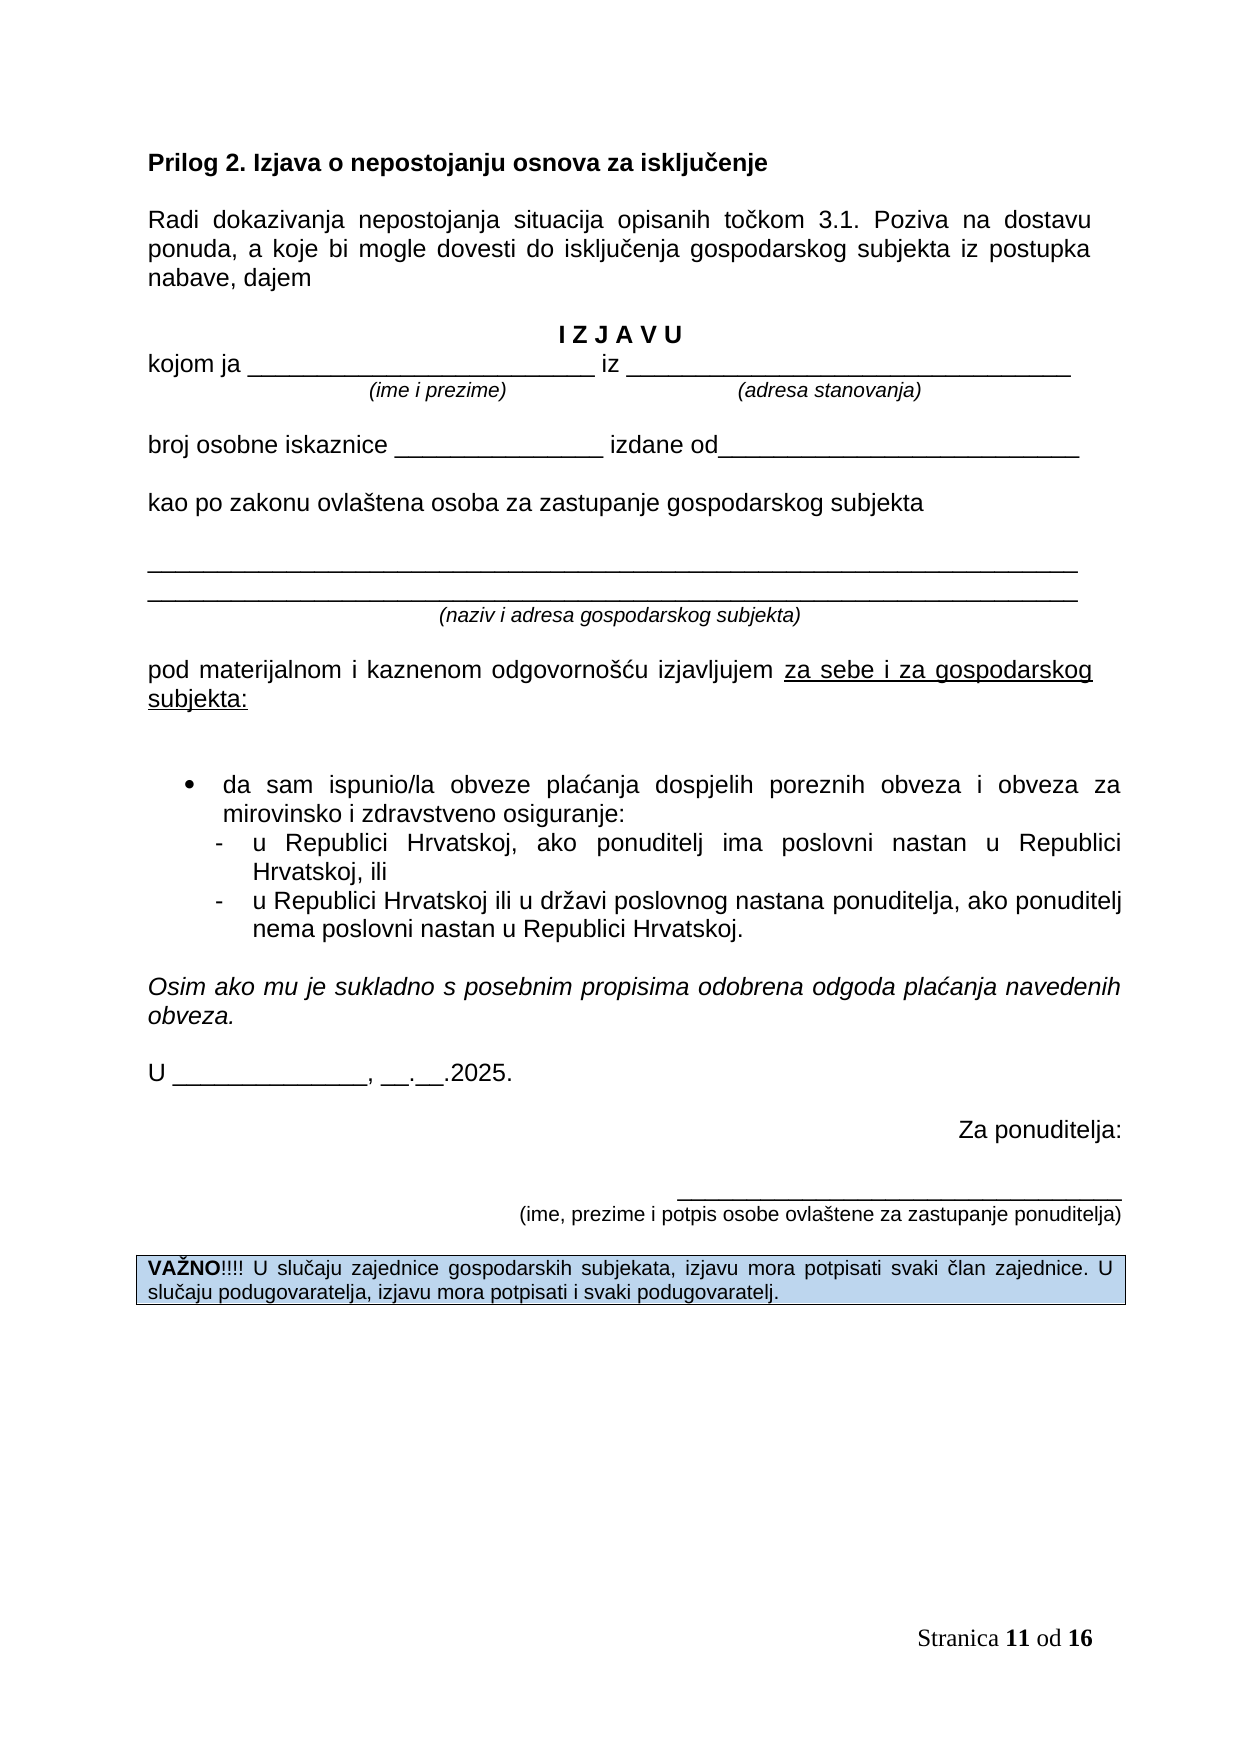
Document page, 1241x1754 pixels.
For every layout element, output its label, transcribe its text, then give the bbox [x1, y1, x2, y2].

text Prilog 2. Izjava o nepostojanju osnova za isključenje [148, 148, 1122, 176]
list da sam ispunio/la obveze plaćanja dospjelih poreznih obveza i obveza za mirovinsko i zdravstveno osiguranje: [185, 771, 1122, 828]
text kojom ja _________________________ iz ________________________________ [148, 349, 1093, 378]
list u Republici Hrvatskoj ili u državi poslovnog nastana ponuditelja, ako ponuditelj nema poslovni nastan u Republici Hrvatskoj. [215, 886, 1122, 943]
text ___________________________________________________________________ [148, 574, 1093, 603]
table_header VAŽNO!!!! U slučaju zajednice gospodarskih subjekata, izjavu mora potpisati svaki član zajednice. U slučaju podugovaratelja, izjavu mora potpisati i svaki podugovaratelj. [137, 1256, 1125, 1303]
text I Z J A V U [148, 320, 1093, 349]
text U ______________, __.__.2025. [148, 1058, 1122, 1087]
text Osim ako mu je sukladno s posebnim propisima odobrena odgoda plaćanja navedenih obveza. [148, 972, 1122, 1029]
text ________________________________ [148, 1173, 1122, 1202]
text kao po zakonu ovlaštena osoba za zastupanje gospodarskog subjekta [148, 488, 1093, 517]
text ___________________________________________________________________ [148, 545, 1093, 574]
text (ime, prezime i potpis osobe ovlaštene za zastupanje ponuditelja) [148, 1202, 1122, 1226]
text (ime i prezime) (adresa stanovanja) [295, 378, 1093, 402]
list u Republici Hrvatskoj, ako ponuditelj ima poslovni nastan u Republici Hrvatskoj, ili [215, 828, 1122, 886]
text Za ponuditelja: [148, 1116, 1122, 1144]
text Radi dokazivanja nepostojanja situacija opisanih točkom 3.1. Poziva na dostavu ponuda, a koje bi mogle dovesti do isključenja gospodarskog subjekta iz postupka nabave, dajem [148, 205, 1093, 291]
text (naziv i adresa gospodarskog subjekta) [148, 603, 1093, 627]
text broj osobne iskaznice _______________ izdane od__________________________ [148, 430, 1093, 459]
text pod materijalnom i kaznenom odgovornošću izjavljujem za sebe i za gospodarskog subjekta: [148, 656, 1093, 713]
